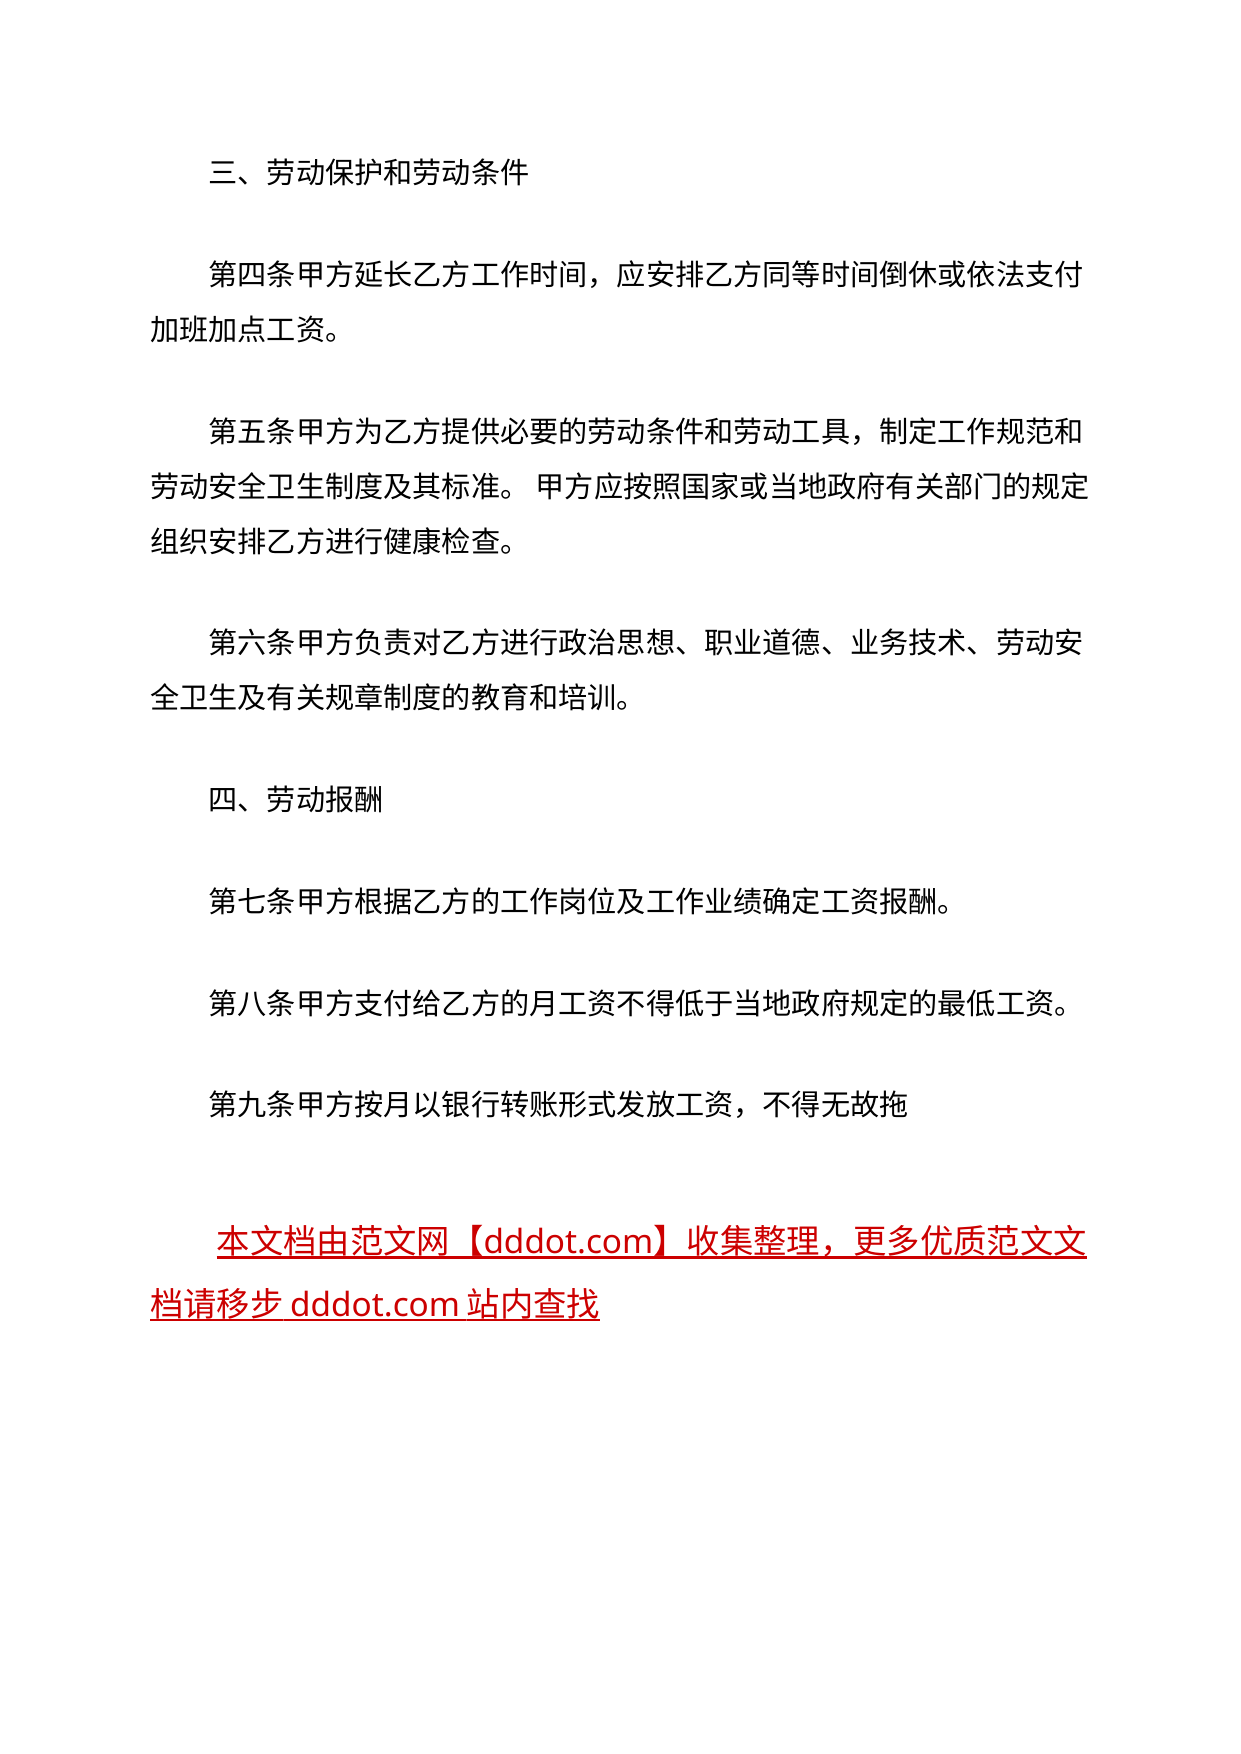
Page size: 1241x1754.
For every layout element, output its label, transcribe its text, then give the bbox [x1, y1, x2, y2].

text 四、劳动报酬 [150, 777, 1090, 819]
text 本文档由范文网【dddot.com】收集整理，更多优质范文文档请移步dddot.com站内查找 [150, 1215, 1090, 1326]
text 第五条甲方为乙方提供必要的劳动条件和劳动工具，制定工作规范和劳动安全卫生制度及其标准。 甲方应按照国家或当地政府有关部门的规定组织安排乙方进行健康检查。 [150, 408, 1090, 561]
text 第八条甲方支付给乙方的月工资不得低于当地政府规定的最低工资。 [150, 980, 1090, 1022]
text 第九条甲方按月以银行转账形式发放工资，不得无故拖 [150, 1082, 1090, 1124]
text 三、劳动保护和劳动条件 [150, 150, 1090, 192]
text 第七条甲方根据乙方的工作岗位及工作业绩确定工资报酬。 [150, 878, 1090, 921]
text 第六条甲方负责对乙方进行政治思想、职业道德、业务技术、劳动安全卫生及有关规章制度的教育和培训。 [150, 620, 1090, 717]
text 第四条甲方延长乙方工作时间，应安排乙方同等时间倒休或依法支付加班加点工资。 [150, 252, 1090, 349]
